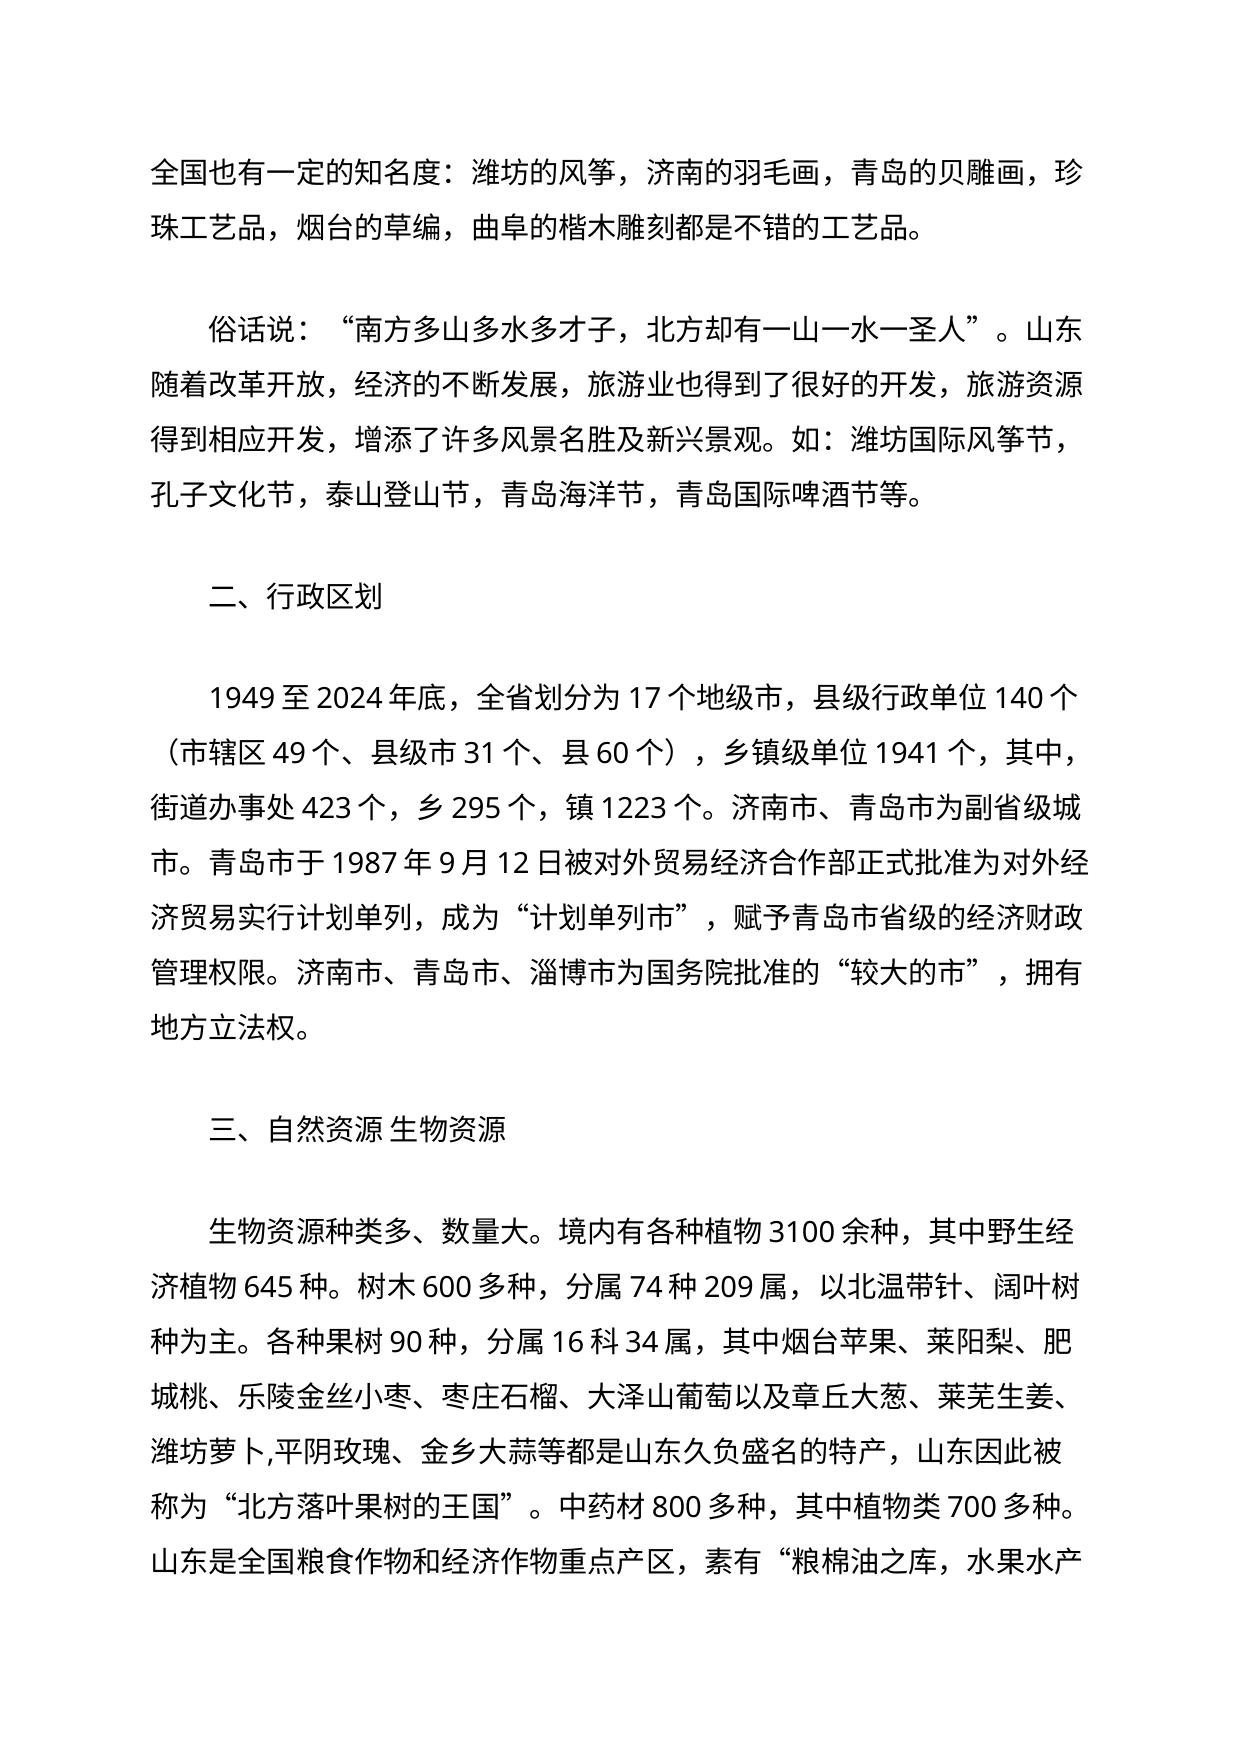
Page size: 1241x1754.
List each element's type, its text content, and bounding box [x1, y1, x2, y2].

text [150, 150, 1090, 247]
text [150, 1208, 1090, 1580]
text 俗话说：“南方多山多水多才子，北方却有一山一水一圣人”。山东随着改革开放，经济的不断发展，旅游业也得到了很好的开发，旅游资源得到相应开发，增添了许多风景名胜及新兴景观。如：潍坊国际风筝节，孔子文化节，泰山登山节，青岛海洋节，青岛国际啤酒节等。 [150, 307, 1090, 514]
text 二、行政区划 [150, 573, 1090, 615]
text 1949至2024年底，全省划分为17个地级市，县级行政单位140个（市辖区49个、县级市31个、县60个），乡镇级单位1941个，其中，街道办事处423个，乡295个，镇1223个。济南市、青岛市为副省级城市。青岛市于1987年9月12日被对外贸易经济合作部正式批准为对外经济贸易实行计划单列，成为“计划单列市”，赋予青岛市省级的经济财政管理权限。济南市、青岛市、淄博市为国务院批准的“较大的市”，拥有地方立法权。 [150, 675, 1090, 1047]
text 三、自然资源 生物资源 [150, 1106, 1090, 1149]
